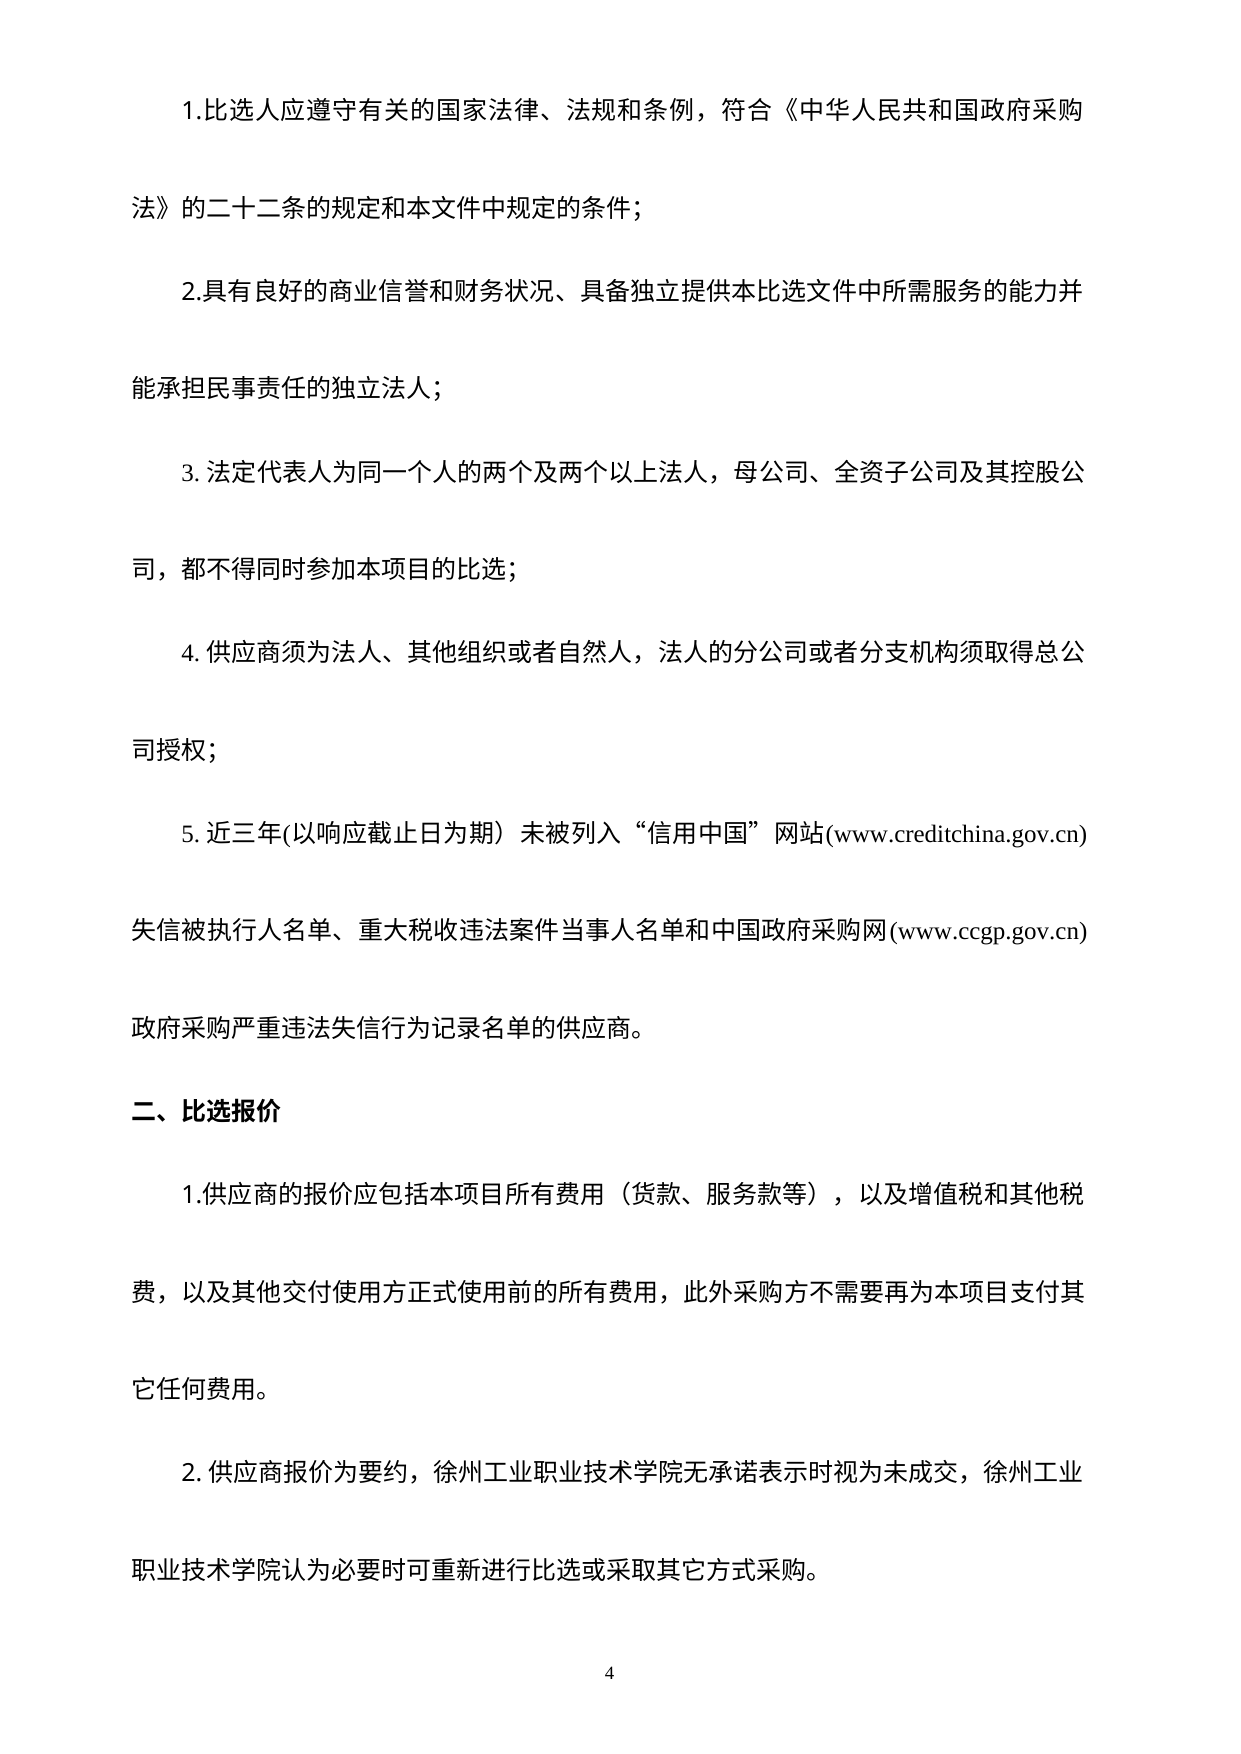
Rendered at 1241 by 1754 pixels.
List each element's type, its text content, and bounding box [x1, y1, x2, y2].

text 1.比选人应遵守有关的国家法律、法规和条例，符合《中华人民共和国政府采购法》的二十二条的规定和本文件中规定的条件； [131, 76, 1087, 239]
text 1.供应商的报价应包括本项目所有费用（货款、服务款等），以及增值税和其他税费，以及其他交付使用方正式使用前的所有费用，此外采购方不需要再为本项目支付其它任何费用。 [131, 1160, 1087, 1420]
text 4. 供应商须为法人、其他组织或者自然人，法人的分公司或者分支机构须取得总公司授权； [131, 618, 1087, 781]
text 3. 法定代表人为同一个人的两个及两个以上法人，母公司、全资子公司及其控股公司，都不得同时参加本项目的比选； [131, 438, 1087, 600]
text 2.具有良好的商业信誉和财务状况、具备独立提供本比选文件中所需服务的能力并能承担民事责任的独立法人； [131, 257, 1087, 419]
text 二、比选报价 [131, 1077, 1087, 1142]
text 2. 供应商报价为要约，徐州工业职业技术学院无承诺表示时视为未成交，徐州工业职业技术学院认为必要时可重新进行比选或采取其它方式采购。 [131, 1438, 1087, 1601]
text 5. 近三年(以响应截止日为期）未被列入“信用中国”网站(www.creditchina.gov.cn)失信被执行人名单、重大税收违法案件当事人名单和中国政府采购网(www.ccgp.gov.cn)政府采购严重违法失信行为记录名单的供应商。 [131, 799, 1087, 1059]
